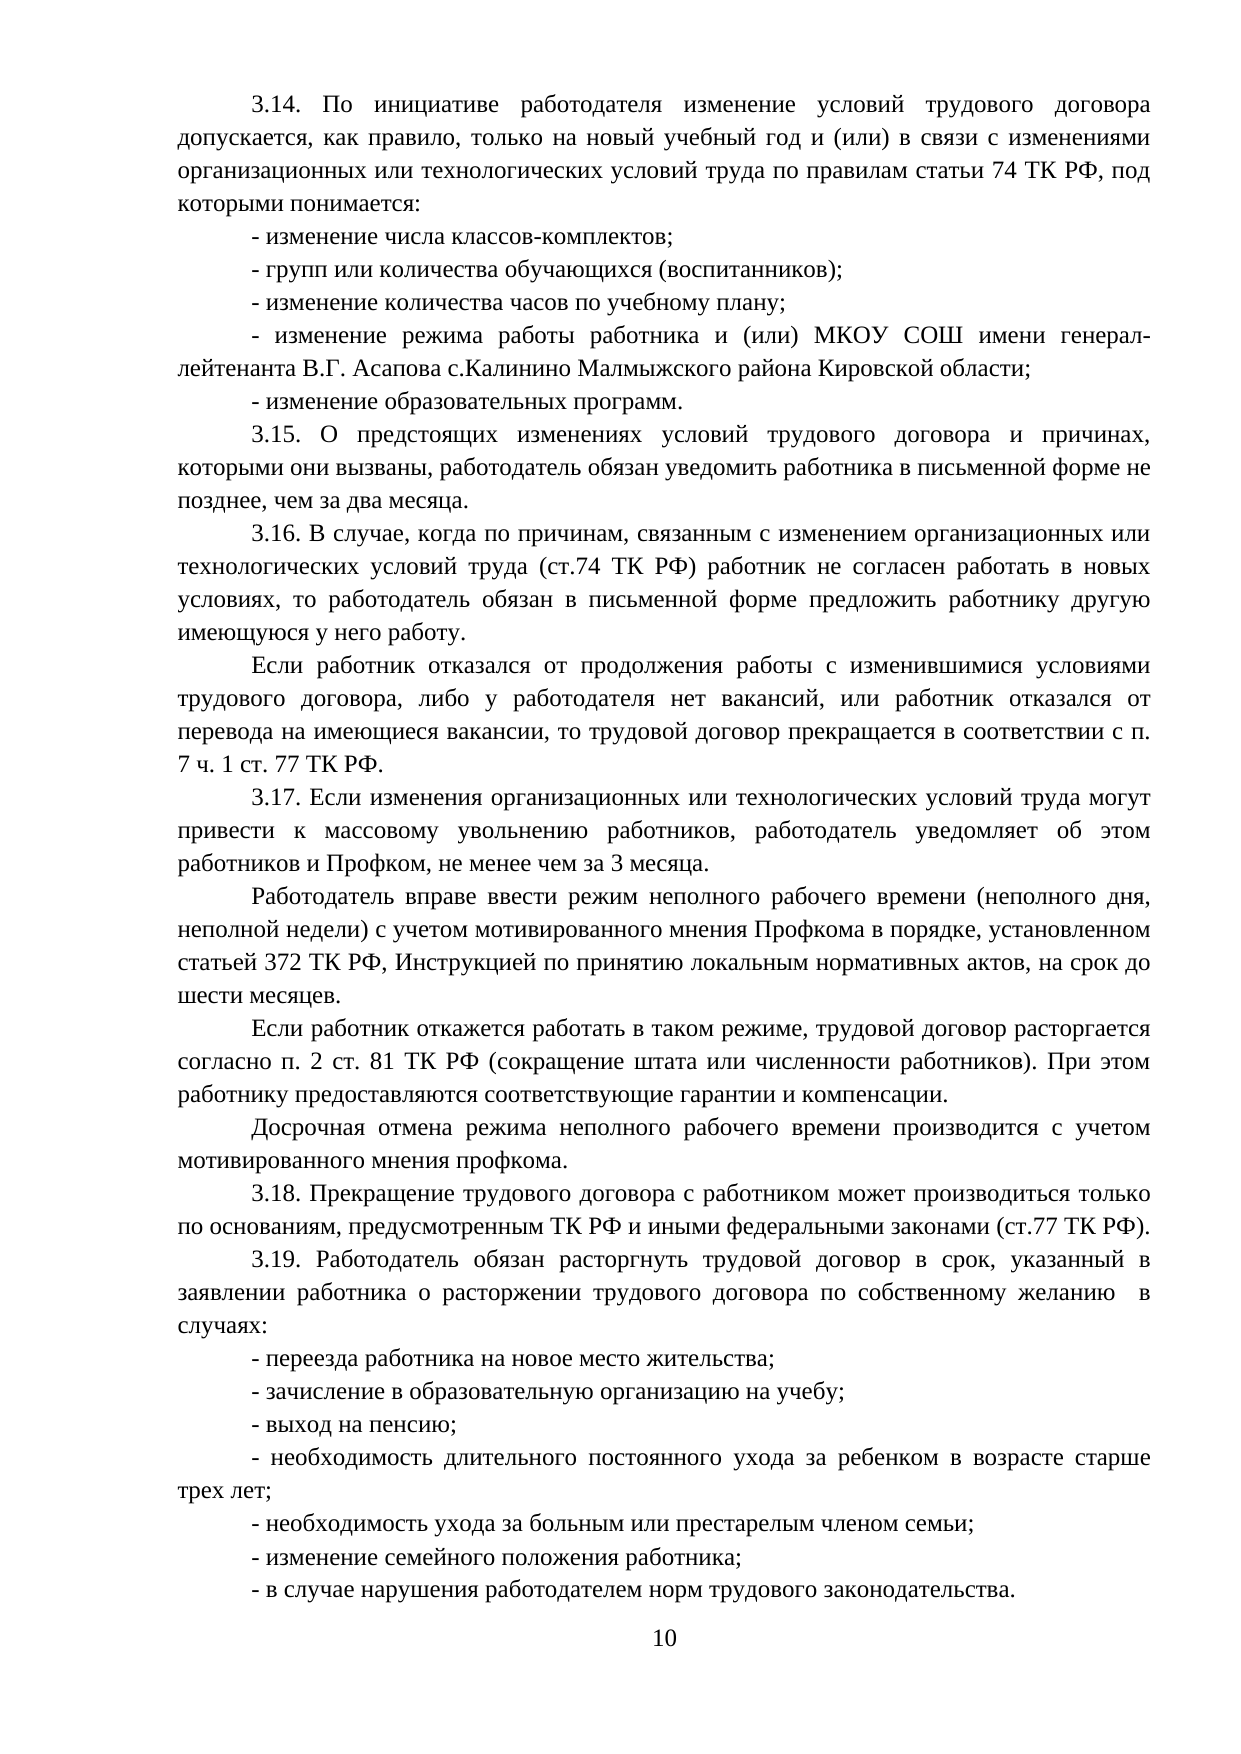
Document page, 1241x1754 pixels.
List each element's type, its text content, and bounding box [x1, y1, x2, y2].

text - необходимость ухода за больным или престарелым членом семьи; [177, 1508, 1152, 1537]
text - изменение семейного положения работника; [177, 1542, 1152, 1570]
text - переезда работника на новое место жительства; [177, 1343, 1152, 1372]
text Если работник отказался от продолжения работы с изменившимися условиями трудового договора, либо у работодателя нет вакансий, или работник отказался от перевода на имеющиеся вакансии, то трудовой договор прекращается в соответствии с п. 7 ч. 1 ст. 77 ТК РФ. [177, 650, 1152, 778]
text 3.14. По инициативе работодателя изменение условий трудового договора допускается, как правило, только на новый учебный год и (или) в связи с изменениями организационных или технологических условий труда по правилам статьи 74 ТК РФ, под которыми понимается: [177, 89, 1152, 216]
text - изменение образовательных программ. [177, 386, 1152, 414]
text Досрочная отмена режима неполного рабочего времени производится с учетом мотивированного мнения профкома. [177, 1112, 1152, 1174]
text 3.18. Прекращение трудового договора с работником может производиться только по основаниям, предусмотренным ТК РФ и иными федеральными законами (ст.77 ТК РФ). [177, 1178, 1152, 1240]
text - зачисление в образовательную организацию на учебу; [177, 1376, 1152, 1405]
text - в случае нарушения работодателем норм трудового законодательства. [177, 1574, 1152, 1603]
text Если работник откажется работать в таком режиме, трудовой договор расторгается согласно п. 2 ст. 81 ТК РФ (сокращение штата или численности работников). При этом работнику предоставляются соответствующие гарантии и компенсации. [177, 1013, 1152, 1108]
text Работодатель вправе ввести режим неполного рабочего времени (неполного дня, неполной недели) с учетом мотивированного мнения Профкома в порядке, установленном статьей 372 ТК РФ, Инструкцией по принятию локальным нормативных актов, на срок до шести месяцев. [177, 881, 1152, 1009]
text - изменение числа классов-комплектов; [177, 221, 1152, 249]
text 3.15. О предстоящих изменениях условий трудового договора и причинах, которыми они вызваны, работодатель обязан уведомить работника в письменной форме не позднее, чем за два месяца. [177, 419, 1152, 514]
text 3.17. Если изменения организационных или технологических условий труда могут привести к массовому увольнению работников, работодатель уведомляет об этом работников и Профком, не менее чем за 3 месяца. [177, 782, 1152, 877]
text - изменение количества часов по учебному плану; [177, 287, 1152, 316]
text 3.16. В случае, когда по причинам, связанным с изменением организационных или технологических условий труда (ст.74 ТК РФ) работник не согласен работать в новых условиях, то работодатель обязан в письменной форме предложить работнику другую имеющуюся у него работу. [177, 518, 1152, 646]
text - изменение режима работы работника и (или) МКОУ СОШ имени генерал-лейтенанта В.Г. Асапова с.Калинино Малмыжского района Кировской области; [177, 320, 1152, 382]
text 3.19. Работодатель обязан расторгнуть трудовой договор в срок, указанный в заявлении работника о расторжении трудового договора по собственному желанию в случаях: [177, 1244, 1152, 1339]
text - выход на пенсию; [177, 1409, 1152, 1438]
text - необходимость длительного постоянного ухода за ребенком в возрасте старше трех лет; [177, 1442, 1152, 1504]
text - групп или количества обучающихся (воспитанников); [177, 254, 1152, 282]
